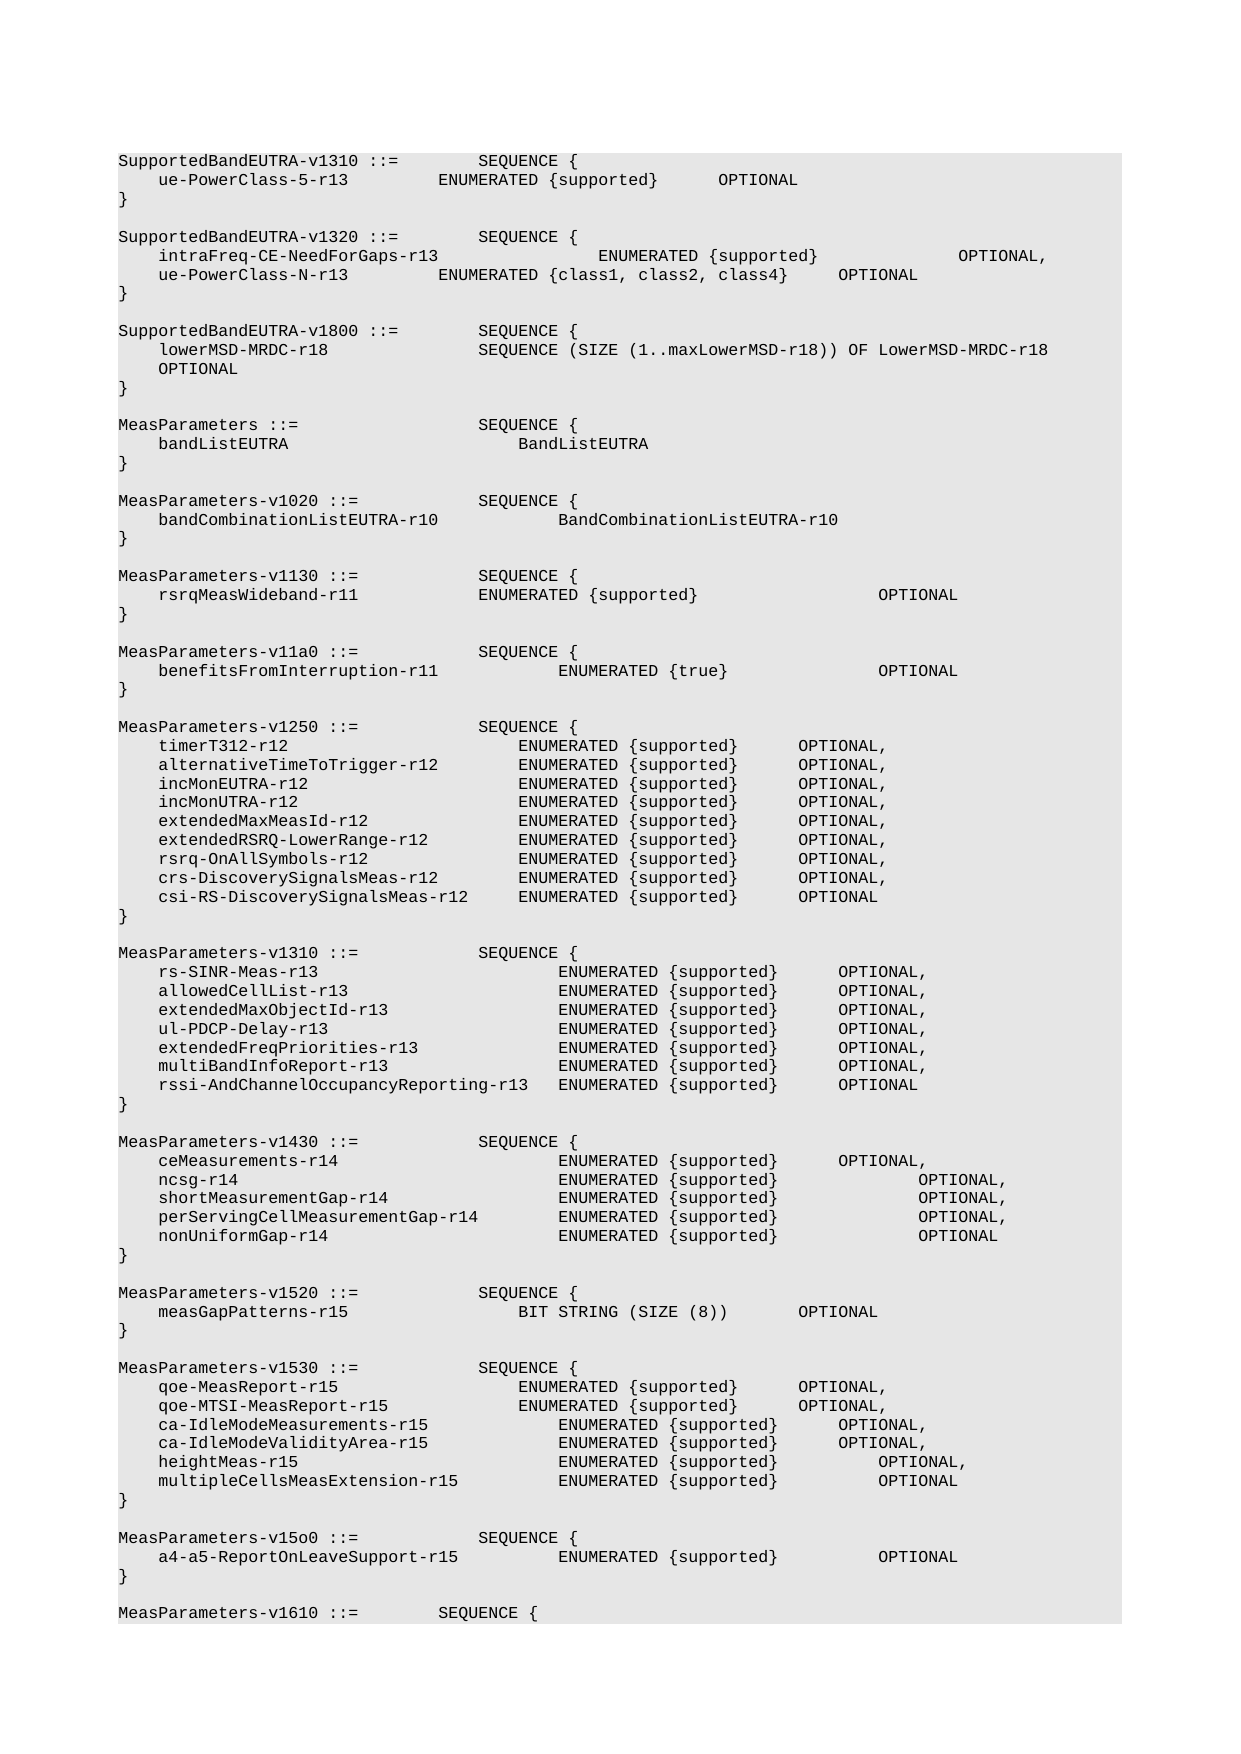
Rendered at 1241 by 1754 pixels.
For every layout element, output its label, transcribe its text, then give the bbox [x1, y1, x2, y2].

text } [118, 285, 1122, 304]
text ncsg-r14 ENUMERATED {supported} OPTIONAL, [118, 1171, 1122, 1190]
text } [118, 379, 1122, 398]
text shortMeasurementGap-r14 ENUMERATED {supported} OPTIONAL, [118, 1190, 1122, 1209]
text } [118, 1322, 1122, 1341]
text bandListEUTRA BandListEUTRA [118, 436, 1122, 455]
text } [118, 530, 1122, 549]
text MeasParameters-v11a0 ::= SEQUENCE { [118, 643, 1122, 662]
text SupportedBandEUTRA-v1800 ::= SEQUENCE { [118, 323, 1122, 342]
text alternativeTimeToTrigger-r12 ENUMERATED {supported} OPTIONAL, [118, 756, 1122, 775]
text ca-IdleModeValidityArea-r15 ENUMERATED {supported} OPTIONAL, [118, 1435, 1122, 1454]
text intraFreq-CE-NeedForGaps-r13 ENUMERATED {supported} OPTIONAL, [118, 247, 1122, 266]
text measGapPatterns-r15 BIT STRING (SIZE (8)) OPTIONAL [118, 1303, 1122, 1322]
text timerT312-r12 ENUMERATED {supported} OPTIONAL, [118, 737, 1122, 756]
text MeasParameters-v1310 ::= SEQUENCE { [118, 945, 1122, 964]
text ul-PDCP-Delay-r13 ENUMERATED {supported} OPTIONAL, [118, 1020, 1122, 1039]
text heightMeas-r15 ENUMERATED {supported} OPTIONAL, [118, 1454, 1122, 1473]
text } [118, 1096, 1122, 1114]
text extendedMaxMeasId-r12 ENUMERATED {supported} OPTIONAL, [118, 813, 1122, 832]
text incMonUTRA-r12 ENUMERATED {supported} OPTIONAL, [118, 794, 1122, 813]
text rsrqMeasWideband-r11 ENUMERATED {supported} OPTIONAL [118, 587, 1122, 606]
text perServingCellMeasurementGap-r14 ENUMERATED {supported} OPTIONAL, [118, 1209, 1122, 1228]
text } [118, 681, 1122, 700]
text MeasParameters-v1430 ::= SEQUENCE { [118, 1133, 1122, 1152]
text multiBandInfoReport-r13 ENUMERATED {supported} OPTIONAL, [118, 1058, 1122, 1077]
text qoe-MeasReport-r15 ENUMERATED {supported} OPTIONAL, [118, 1378, 1122, 1397]
text csi-RS-DiscoverySignalsMeas-r12 ENUMERATED {supported} OPTIONAL [118, 888, 1122, 907]
text } [118, 191, 1122, 209]
text benefitsFromInterruption-r11 ENUMERATED {true} OPTIONAL [118, 662, 1122, 681]
text multipleCellsMeasExtension-r15 ENUMERATED {supported} OPTIONAL [118, 1473, 1122, 1492]
text } [118, 907, 1122, 926]
text extendedRSRQ-LowerRange-r12 ENUMERATED {supported} OPTIONAL, [118, 832, 1122, 851]
text a4-a5-ReportOnLeaveSupport-r15 ENUMERATED {supported} OPTIONAL [118, 1548, 1122, 1567]
text } [118, 1492, 1122, 1511]
text } [118, 455, 1122, 473]
text } [118, 606, 1122, 624]
text MeasParameters-v1020 ::= SEQUENCE { [118, 492, 1122, 511]
text MeasParameters-v15o0 ::= SEQUENCE { [118, 1529, 1122, 1548]
text allowedCellList-r13 ENUMERATED {supported} OPTIONAL, [118, 983, 1122, 1001]
text ue-PowerClass-5-r13 ENUMERATED {supported} OPTIONAL [118, 172, 1122, 191]
text MeasParameters-v1250 ::= SEQUENCE { [118, 719, 1122, 737]
text rs-SINR-Meas-r13 ENUMERATED {supported} OPTIONAL, [118, 964, 1122, 983]
text qoe-MTSI-MeasReport-r15 ENUMERATED {supported} OPTIONAL, [118, 1397, 1122, 1416]
text MeasParameters-v1530 ::= SEQUENCE { [118, 1360, 1122, 1378]
text MeasParameters-v1520 ::= SEQUENCE { [118, 1284, 1122, 1303]
text rssi-AndChannelOccupancyReporting-r13 ENUMERATED {supported} OPTIONAL [118, 1077, 1122, 1096]
text MeasParameters-v1130 ::= SEQUENCE { [118, 568, 1122, 587]
text } [118, 1247, 1122, 1265]
text lowerMSD-MRDC-r18 SEQUENCE (SIZE (1..maxLowerMSD-r18)) OF LowerMSD-MRDC-r18 OPTIONAL [118, 342, 1122, 379]
text ca-IdleModeMeasurements-r15 ENUMERATED {supported} OPTIONAL, [118, 1416, 1122, 1435]
text MeasParameters-v1610 ::= SEQUENCE { [118, 1605, 1122, 1624]
text } [118, 1567, 1122, 1586]
text MeasParameters ::= SEQUENCE { [118, 417, 1122, 436]
text rsrq-OnAllSymbols-r12 ENUMERATED {supported} OPTIONAL, [118, 851, 1122, 869]
text crs-DiscoverySignalsMeas-r12 ENUMERATED {supported} OPTIONAL, [118, 869, 1122, 888]
text bandCombinationListEUTRA-r10 BandCombinationListEUTRA-r10 [118, 511, 1122, 530]
text ue-PowerClass-N-r13 ENUMERATED {class1, class2, class4} OPTIONAL [118, 266, 1122, 285]
text incMonEUTRA-r12 ENUMERATED {supported} OPTIONAL, [118, 775, 1122, 794]
text extendedFreqPriorities-r13 ENUMERATED {supported} OPTIONAL, [118, 1039, 1122, 1058]
text SupportedBandEUTRA-v1320 ::= SEQUENCE { [118, 228, 1122, 247]
text SupportedBandEUTRA-v1310 ::= SEQUENCE { [118, 153, 1122, 172]
text nonUniformGap-r14 ENUMERATED {supported} OPTIONAL [118, 1228, 1122, 1247]
text ceMeasurements-r14 ENUMERATED {supported} OPTIONAL, [118, 1152, 1122, 1171]
text extendedMaxObjectId-r13 ENUMERATED {supported} OPTIONAL, [118, 1001, 1122, 1020]
